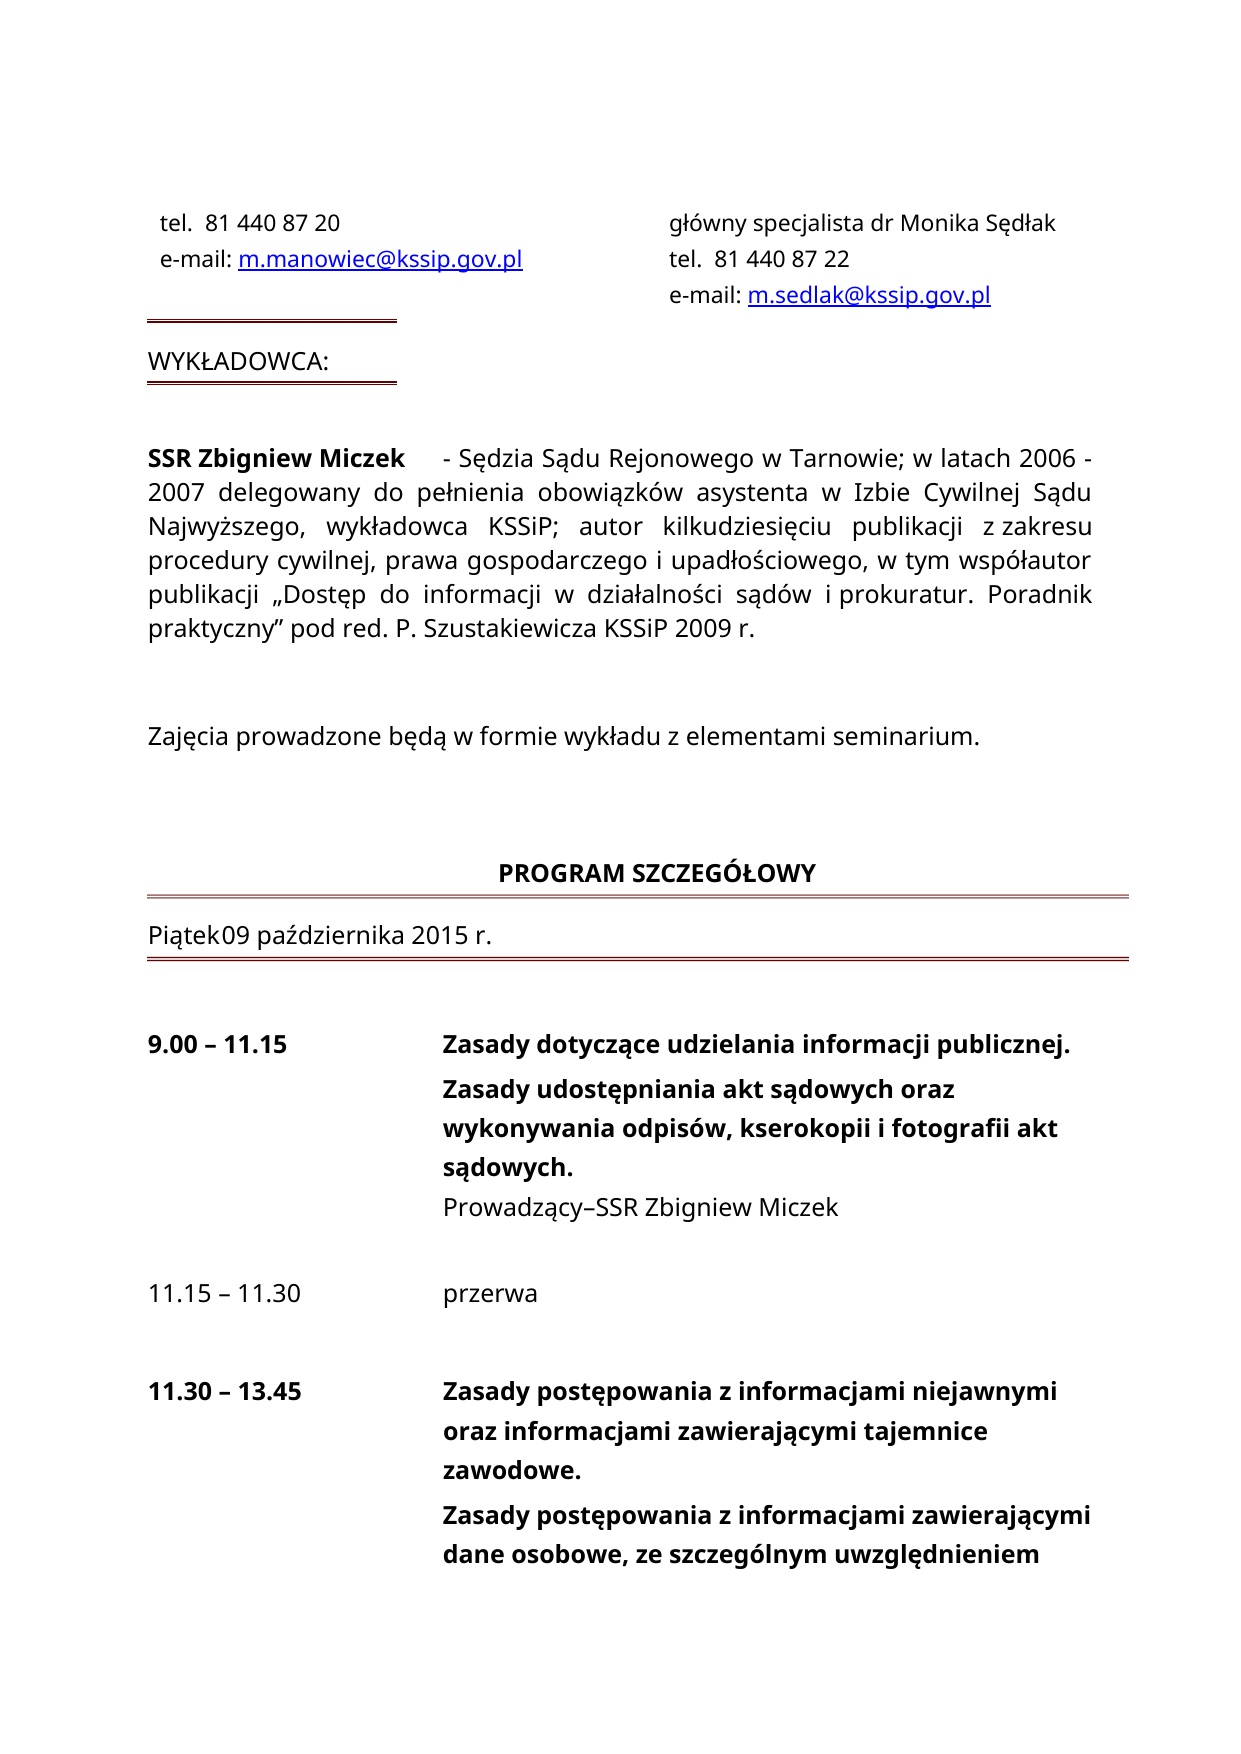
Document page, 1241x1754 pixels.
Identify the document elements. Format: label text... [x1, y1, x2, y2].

text Zajęcia prowadzone będą w formie wykładu z elementami seminarium. [148, 719, 1093, 753]
picture [147, 314, 397, 327]
picture [147, 889, 1129, 903]
text e-mail: m.sedlak@kssip.gov.pl [657, 279, 1093, 310]
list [443, 1498, 1093, 1571]
text e-mail: m.manowiec@kssip.gov.pl [148, 243, 583, 274]
text 9.00 – 11.15 Zasady dotyczące udzielania informacji publicznej. [148, 1026, 1093, 1060]
list tel. 81 440 87 22 [657, 243, 1093, 274]
text SSR Zbigniew Miczek - Sędzia Sądu Rejonowego w Tarnowie; w latach 2006 - 2007 delegowany do pełnienia obowiązków asystenta w Izbie Cywilnej Sądu Najwyższego, wykładowca KSSiP; autor kilkudziesięciu publikacji z zakresu procedury cywilnej, prawa gospodarczego i upadłościowego, w tym współautor publikacji „Dostęp do informacji w działalności sądów i prokuratur. Poradnik praktyczny” pod red. P. Szustakiewicza KSSiP 2009 r. [148, 440, 1093, 644]
text 11.15 – 11.30 przerwa [148, 1276, 1093, 1339]
picture [147, 377, 397, 389]
list główny specjalista dr Monika Sędłak [657, 207, 1093, 238]
list Zasady udostępniania akt sądowych oraz wykonywania odpisów, kserokopii i fotografii akt sądowych. [443, 1072, 1093, 1184]
text 11.30 – 13.45 Zasady postępowania z informacjami niejawnymi oraz informacjami zawierającymi tajemnice zawodowe. [148, 1374, 1093, 1486]
picture [147, 951, 1129, 966]
text WYKŁADOWCA: [148, 343, 443, 377]
text PROGRAM SZCZEGÓŁOWY [148, 855, 1167, 889]
text Piątek 09 października 2015 r. [148, 918, 1167, 952]
text tel. 81 440 87 20 [148, 207, 583, 238]
list Prowadzący–SSR Zbigniew Miczek [443, 1189, 1093, 1223]
